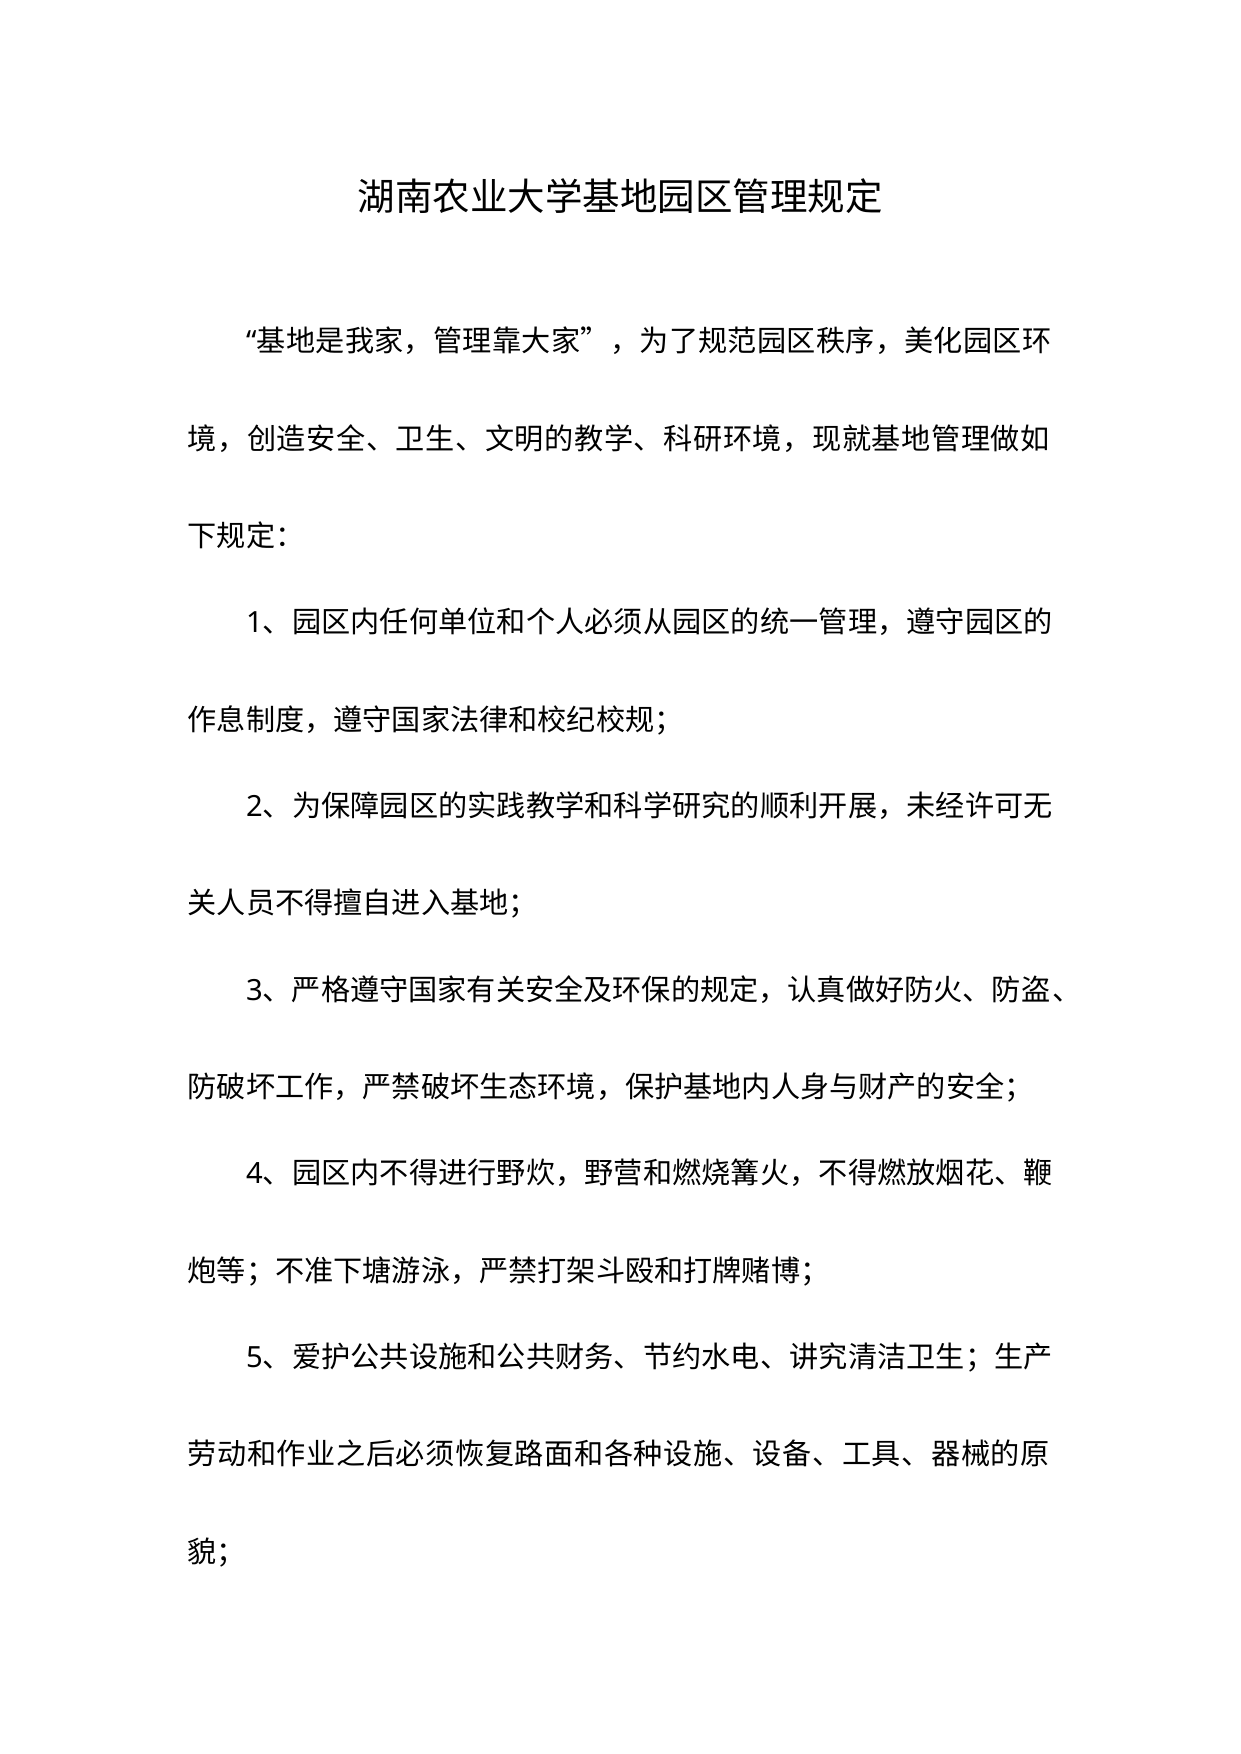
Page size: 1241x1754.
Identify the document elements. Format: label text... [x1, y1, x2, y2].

text 2、为保障园区的实践教学和科学研究的顺利开展，未经许可无关人员不得擅自进入基地； [187, 771, 1053, 934]
text 1、园区内任何单位和个人必须从园区的统一管理，遵守园区的作息制度，遵守国家法律和校纪校规； [187, 587, 1053, 750]
text 3、严格遵守国家有关安全及环保的规定，认真做好防火、防盗、防破坏工作，严禁破坏生态环境，保护基地内人身与财产的安全； [187, 955, 1053, 1117]
text 湖南农业大学基地园区管理规定 [187, 162, 1053, 227]
text 5、爱护公共设施和公共财务、节约水电、讲究清洁卫生；生产劳动和作业之后必须恢复路面和各种设施、设备、工具、器械的原貌； [187, 1322, 1053, 1582]
text 4、园区内不得进行野炊，野营和燃烧篝火，不得燃放烟花、鞭炮等；不准下塘游泳，严禁打架斗殴和打牌赌博； [187, 1138, 1053, 1301]
text “基地是我家，管理靠大家”，为了规范园区秩序，美化园区环境，创造安全、卫生、文明的教学、科研环境，现就基地管理做如下规定： [187, 306, 1053, 566]
